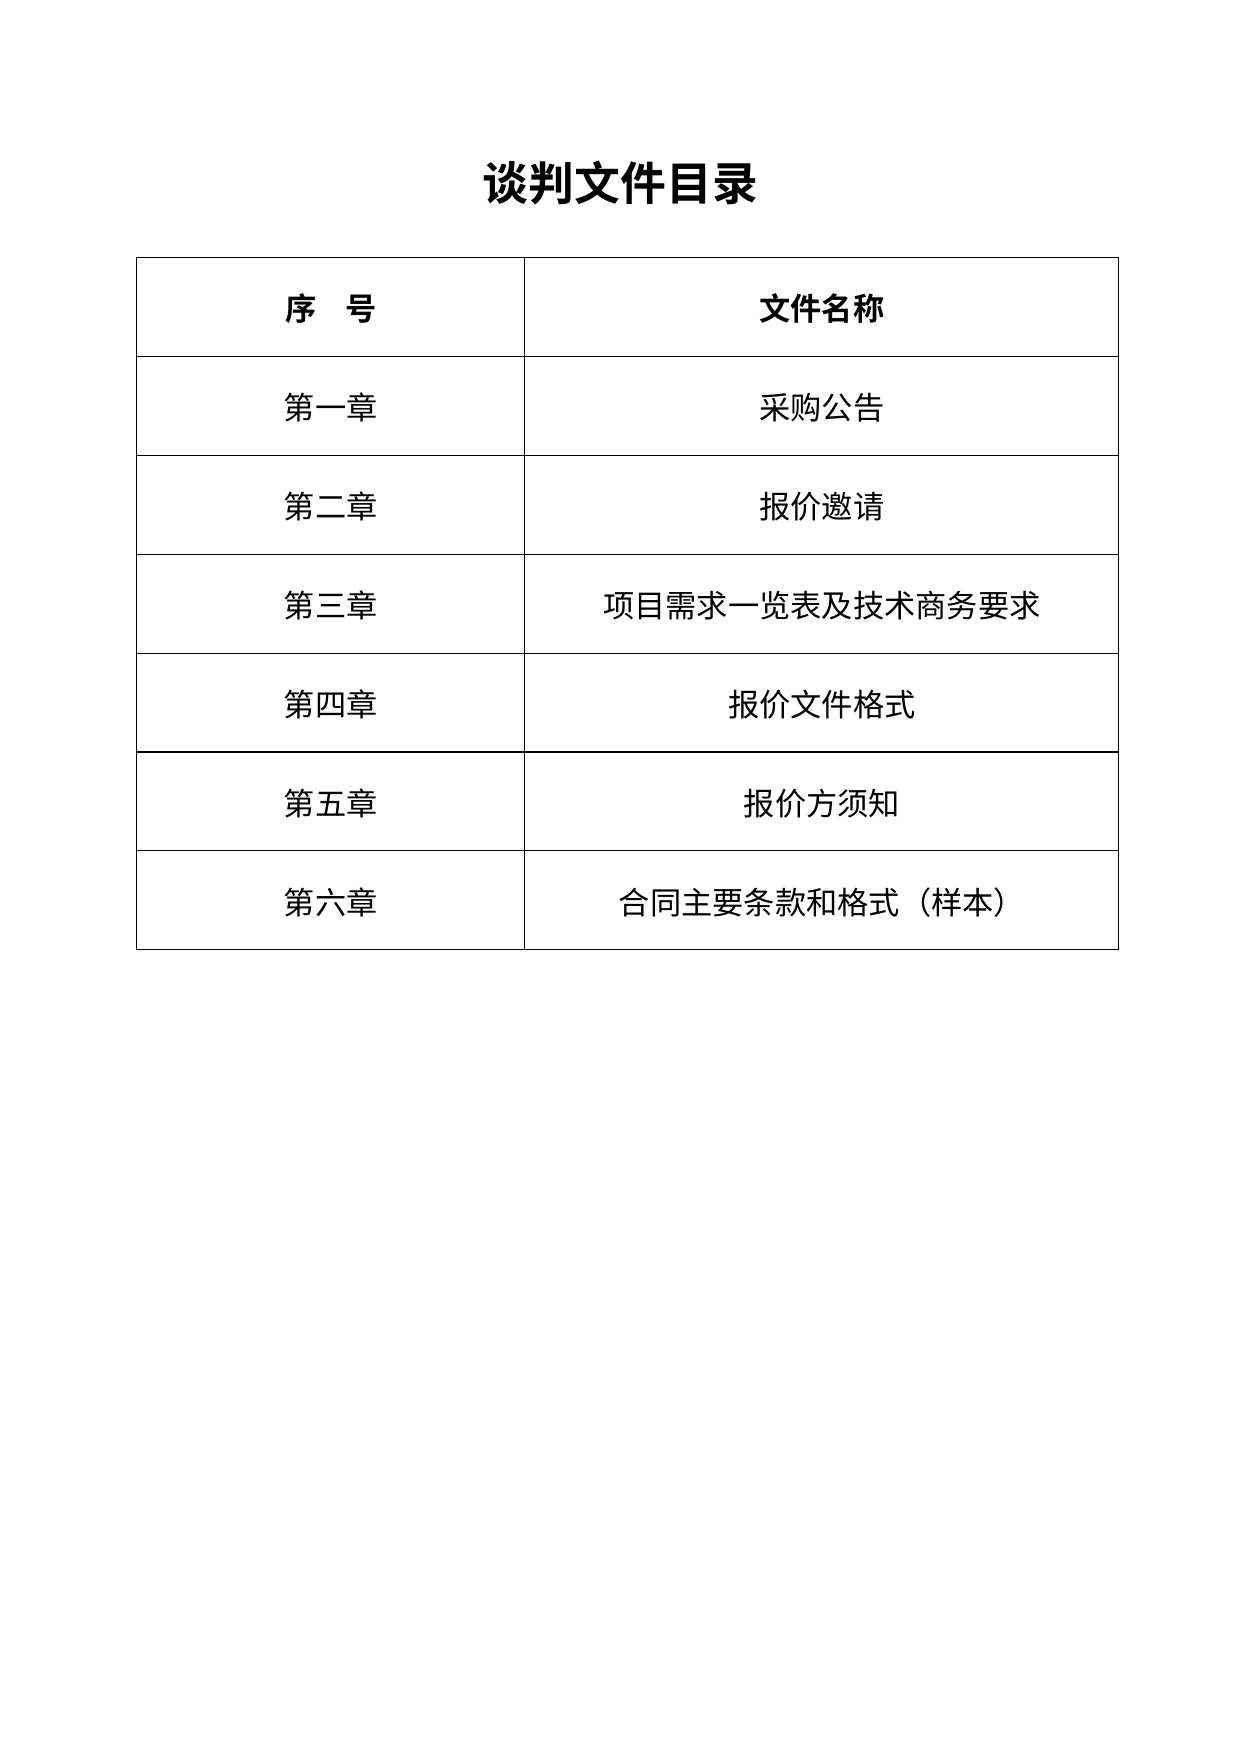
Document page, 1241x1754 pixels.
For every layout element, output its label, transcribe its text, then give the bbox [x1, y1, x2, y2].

table_header 文件名称 [525, 258, 1118, 356]
table_header 序 号 [137, 258, 524, 356]
table_cell 第五章 [137, 753, 524, 850]
table_cell 第六章 [137, 851, 524, 949]
table_cell 报价方须知 [525, 753, 1118, 850]
table_cell 第一章 [137, 357, 524, 454]
table_cell 第三章 [137, 555, 524, 652]
text 谈判文件目录 [148, 148, 1092, 214]
table_cell 第四章 [137, 654, 524, 751]
table_cell 采购公告 [525, 357, 1118, 454]
table_cell 项目需求一览表及技术商务要求 [525, 555, 1118, 652]
table_cell 报价邀请 [525, 456, 1118, 553]
table_cell 第二章 [137, 456, 524, 553]
table_cell 合同主要条款和格式（样本） [525, 851, 1118, 949]
table_cell 报价文件格式 [525, 654, 1118, 751]
